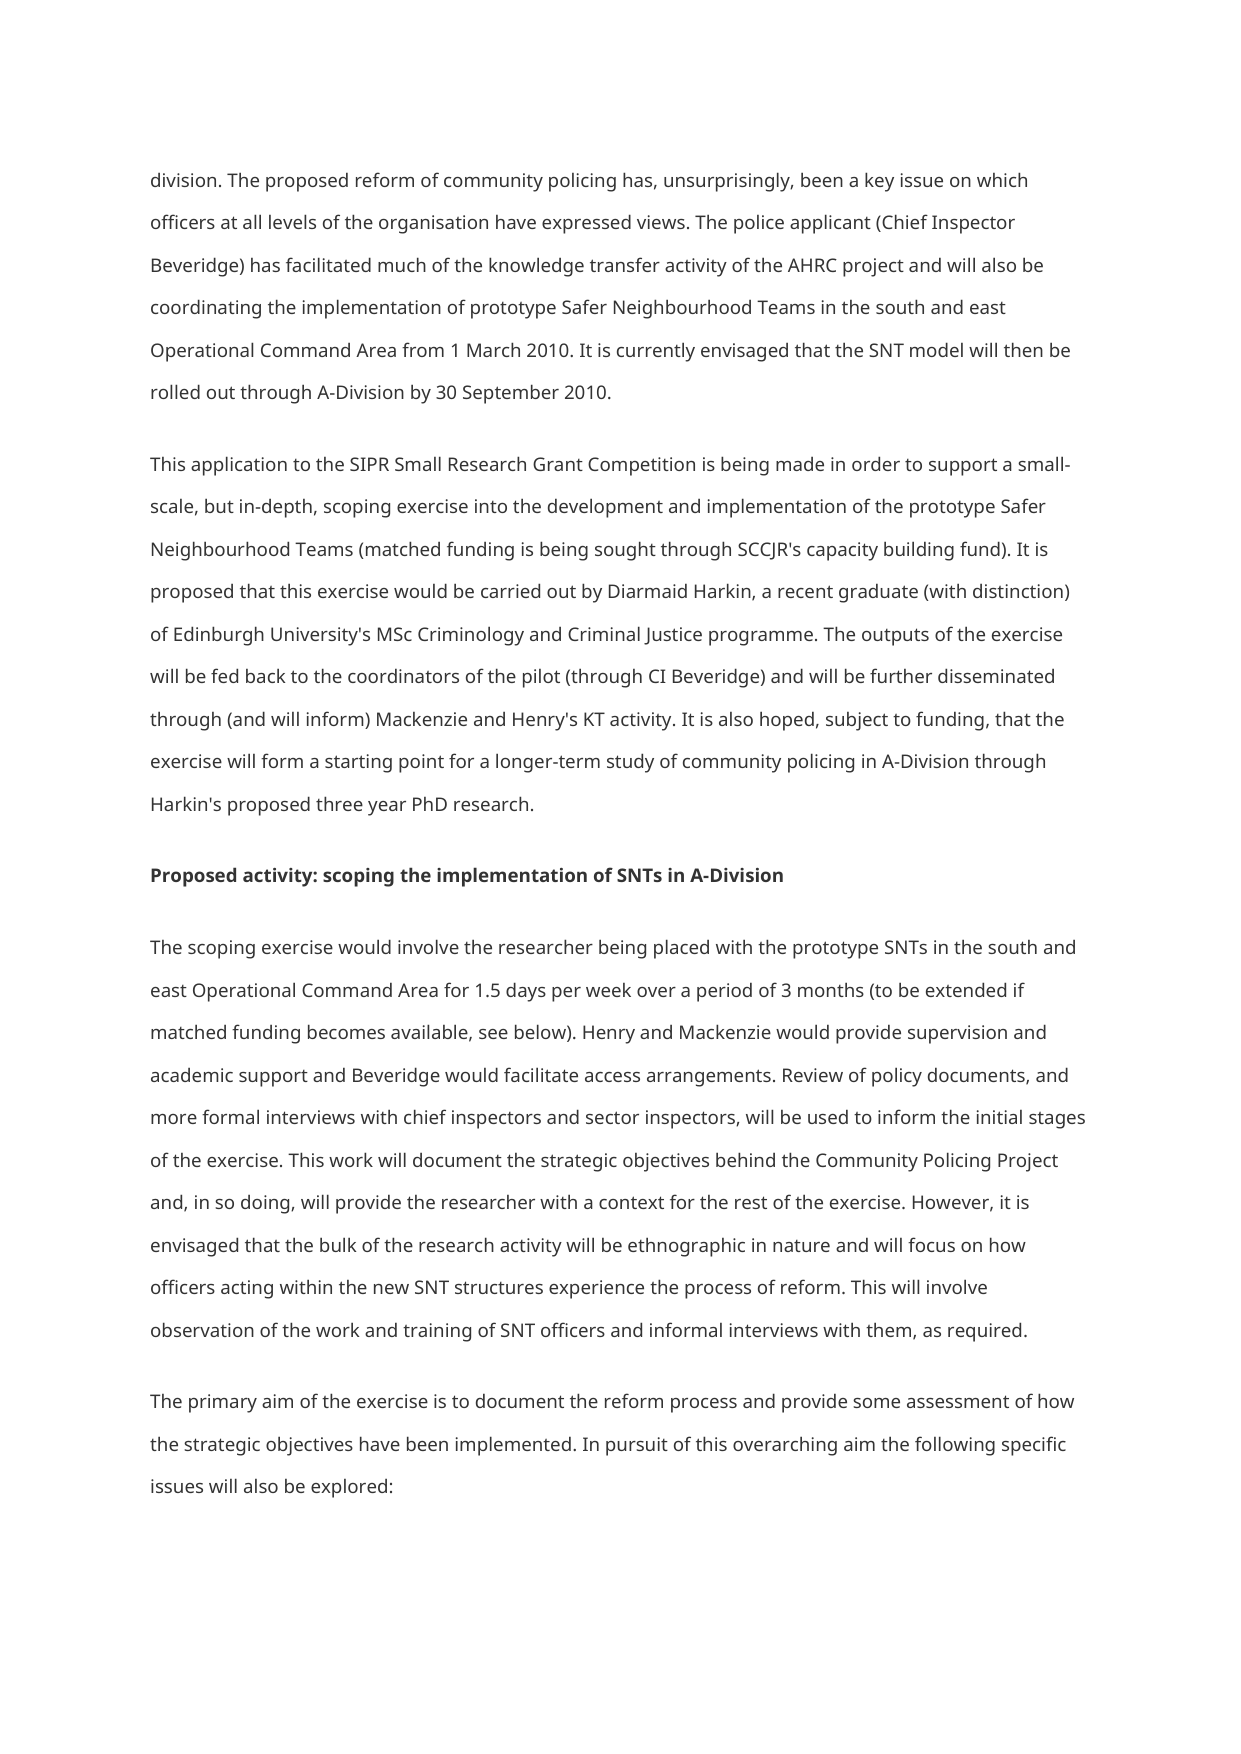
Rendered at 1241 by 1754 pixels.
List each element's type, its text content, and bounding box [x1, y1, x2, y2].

text The scoping exercise would involve the researcher being placed with the prototype SNTs in the south and east Operational Command Area for 1.5 days per week over a period of 3 months (to be extended if matched funding becomes available, see below). Henry and Mackenzie would provide supervision and academic support and Beveridge would facilitate access arrangements. Review of policy documents, and more formal interviews with chief inspectors and sector inspectors, will be used to inform the initial stages of the exercise. This work will document the strategic objectives behind the Community Policing Project and, in so doing, will provide the researcher with a context for the rest of the exercise. However, it is envisaged that the bulk of the research activity will be ethnographic in nature and will focus on how officers acting within the new SNT structures experience the process of reform. This will involve observation of the work and training of SNT officers and informal interviews with them, as required. [150, 917, 1090, 1342]
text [150, 150, 1090, 405]
text This application to the SIPR Small Research Grant Competition is being made in order to support a small-scale, but in-depth, scoping exercise into the development and implementation of the prototype Safer Neighbourhood Teams (matched funding is being sought through SCCJR's capacity building fund). It is proposed that this exercise would be carried out by Diarmaid Harkin, a recent graduate (with distinction) of Edinburgh University's MSc Criminology and Criminal Justice programme. The outputs of the exercise will be fed back to the coordinators of the pilot (through CI Beveridge) and will be further disseminated through (and will inform) Mackenzie and Henry's KT activity. It is also hoped, subject to funding, that the exercise will form a starting point for a longer-term study of community policing in A-Division through Harkin's proposed three year PhD research. [150, 434, 1090, 817]
text Proposed activity: scoping the implementation of SNTs in A-Division [150, 846, 1090, 888]
text The primary aim of the exercise is to document the reform process and provide some assessment of how the strategic objectives have been implemented. In pursuit of this overarching aim the following specific issues will also be explored: [150, 1372, 1090, 1499]
